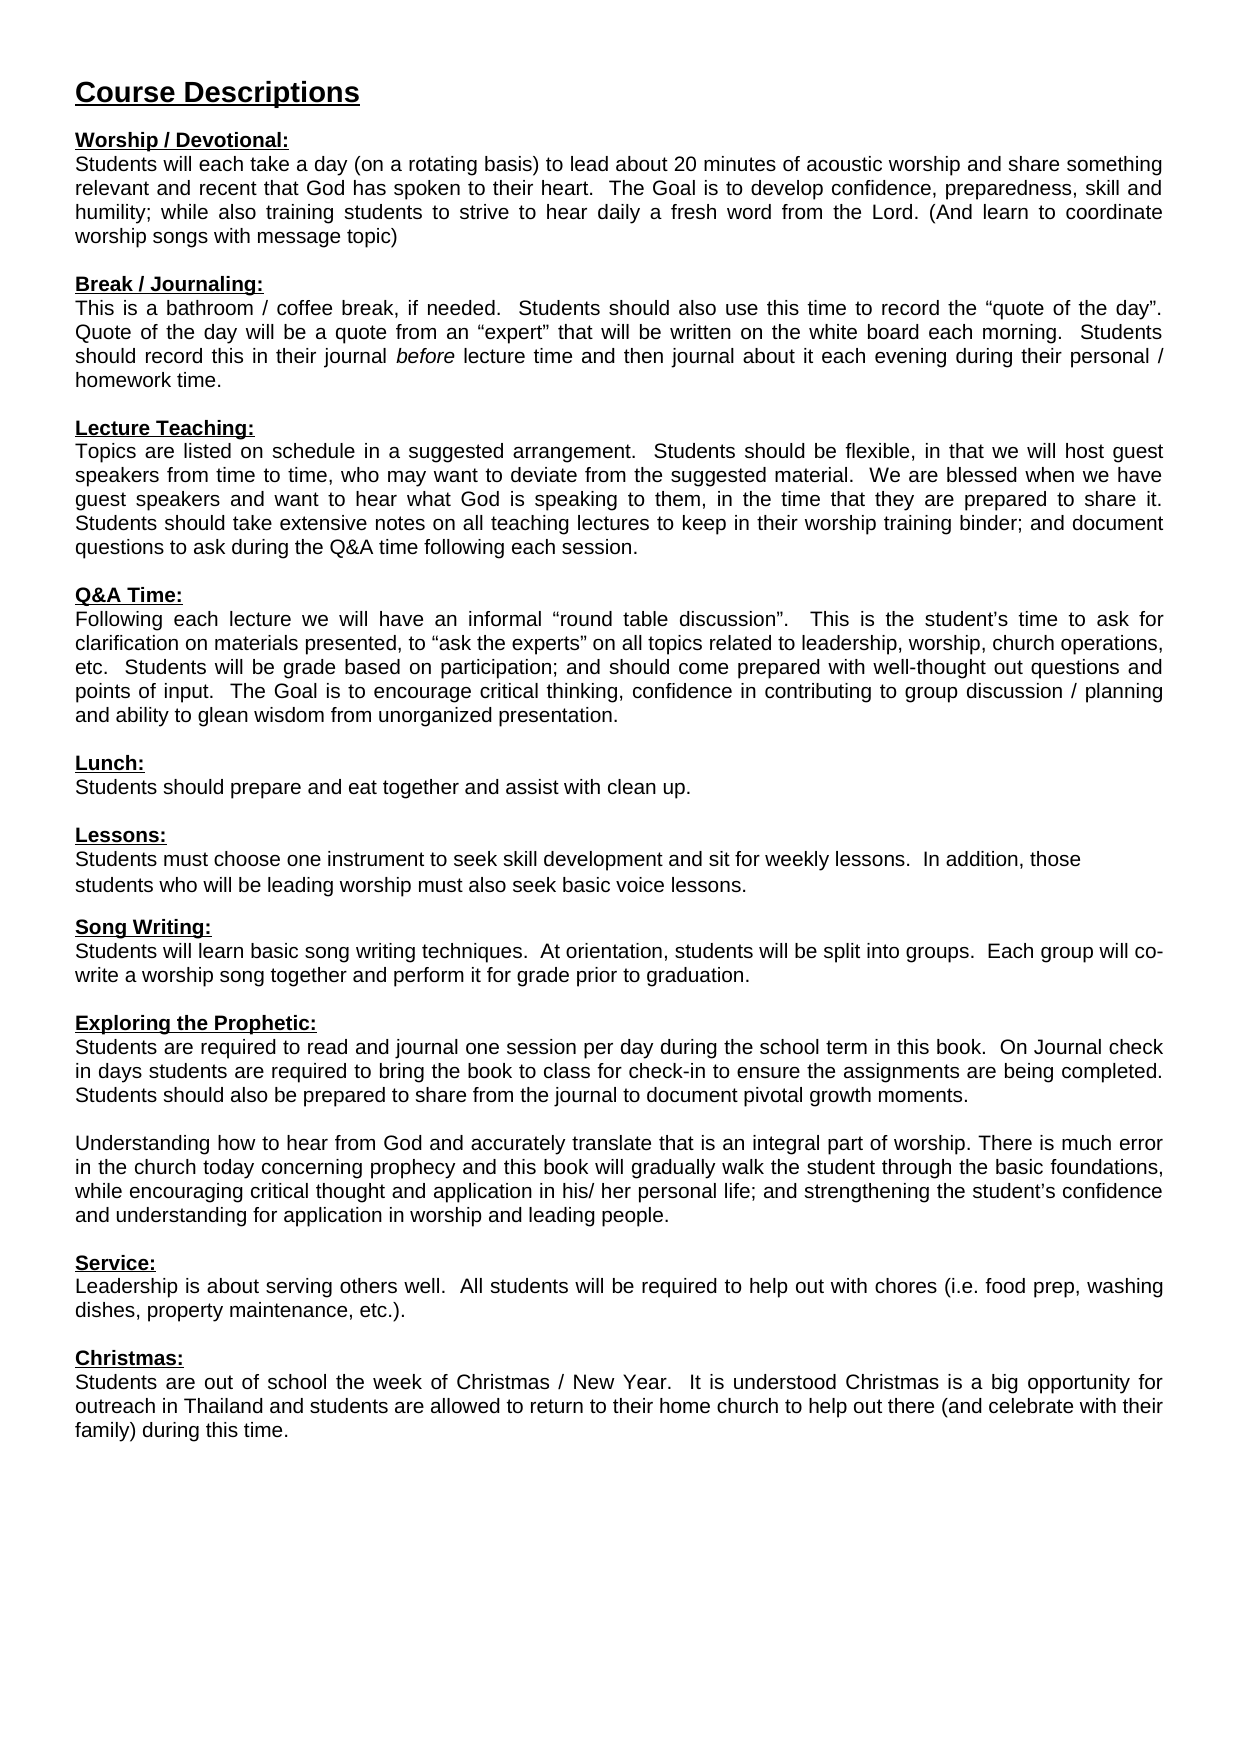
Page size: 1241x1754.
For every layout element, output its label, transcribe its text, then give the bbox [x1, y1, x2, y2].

text Course Descriptions [75, 75, 1165, 108]
text Understanding how to hear from God and accurately translate that is an integral part of worship. There is much error in the church today concerning prophecy and this book will gradually walk the student through the basic foundations, while encouraging critical thought and application in his/ her personal life; and strengthening the student’s confidence and understanding for application in worship and leading people. [75, 1131, 1165, 1226]
text Students should prepare and eat together and assist with clean up. [75, 775, 1165, 799]
text Break / Journaling: [75, 272, 1165, 296]
text Worship / Devotional: [75, 128, 1165, 152]
text Service: [75, 1250, 1165, 1274]
text Christmas: [75, 1346, 1165, 1370]
text Lunch: [75, 751, 1165, 775]
text Q&A Time: [75, 583, 1165, 607]
text Students will learn basic song writing techniques. At orientation, students will be split into groups. Each group will co-write a worship song together and perform it for grade prior to graduation. [75, 939, 1165, 987]
text Song Writing: [75, 915, 1165, 939]
text Students must choose one instrument to seek skill development and sit for weekly lessons. In addition, those students who will be leading worship must also seek basic voice lessons. [75, 847, 1165, 896]
text Students will each take a day (on a rotating basis) to lead about 20 minutes of acoustic worship and share something relevant and recent that God has spoken to their heart. The Goal is to develop confidence, preparedness, skill and humility; while also training students to strive to hear daily a fresh word from the Lord. (And learn to coordinate worship songs with message topic) [75, 152, 1165, 248]
text Topics are listed on schedule in a suggested arrangement. Students should be flexible, in that we will host guest speakers from time to time, who may want to deviate from the suggested material. We are blessed when we have guest speakers and want to hear what God is speaking to them, in the time that they are prepared to share it. Students should take extensive notes on all teaching lectures to keep in their worship training binder; and document questions to ask during the Q&A time following each session. [75, 439, 1165, 559]
text Students are out of school the week of Christmas / New Year. It is understood Christmas is a big opportunity for outreach in Thailand and students are allowed to return to their home church to help out there (and celebrate with their family) during this time. [75, 1370, 1165, 1442]
text Students are required to read and journal one session per day during the school term in this book. On Journal check in days students are required to bring the book to class for check-in to ensure the assignments are being completed. Students should also be prepared to share from the journal to document pivotal growth moments. [75, 1035, 1165, 1107]
text Lessons: [75, 823, 1165, 847]
text Exploring the Prophetic: [75, 1011, 1165, 1035]
text Leadership is about serving others well. All students will be required to help out with chores (i.e. food prep, washing dishes, property maintenance, etc.). [75, 1274, 1165, 1322]
text This is a bathroom / coffee break, if needed. Students should also use this time to record the “quote of the day”. Quote of the day will be a quote from an “expert” that will be written on the white board each morning. Students should record this in their journal before lecture time and then journal about it each evening during their personal / homework time. [75, 296, 1165, 391]
text Following each lecture we will have an informal “round table discussion”. This is the student’s time to ask for clarification on materials presented, to “ask the experts” on all topics related to leadership, worship, church operations, etc. Students will be grade based on participation; and should come prepared with well-thought out questions and points of input. The Goal is to encourage critical thinking, confidence in contributing to group discussion / planning and ability to glean wisdom from unorganized presentation. [75, 607, 1165, 727]
text Lecture Teaching: [75, 415, 1165, 439]
